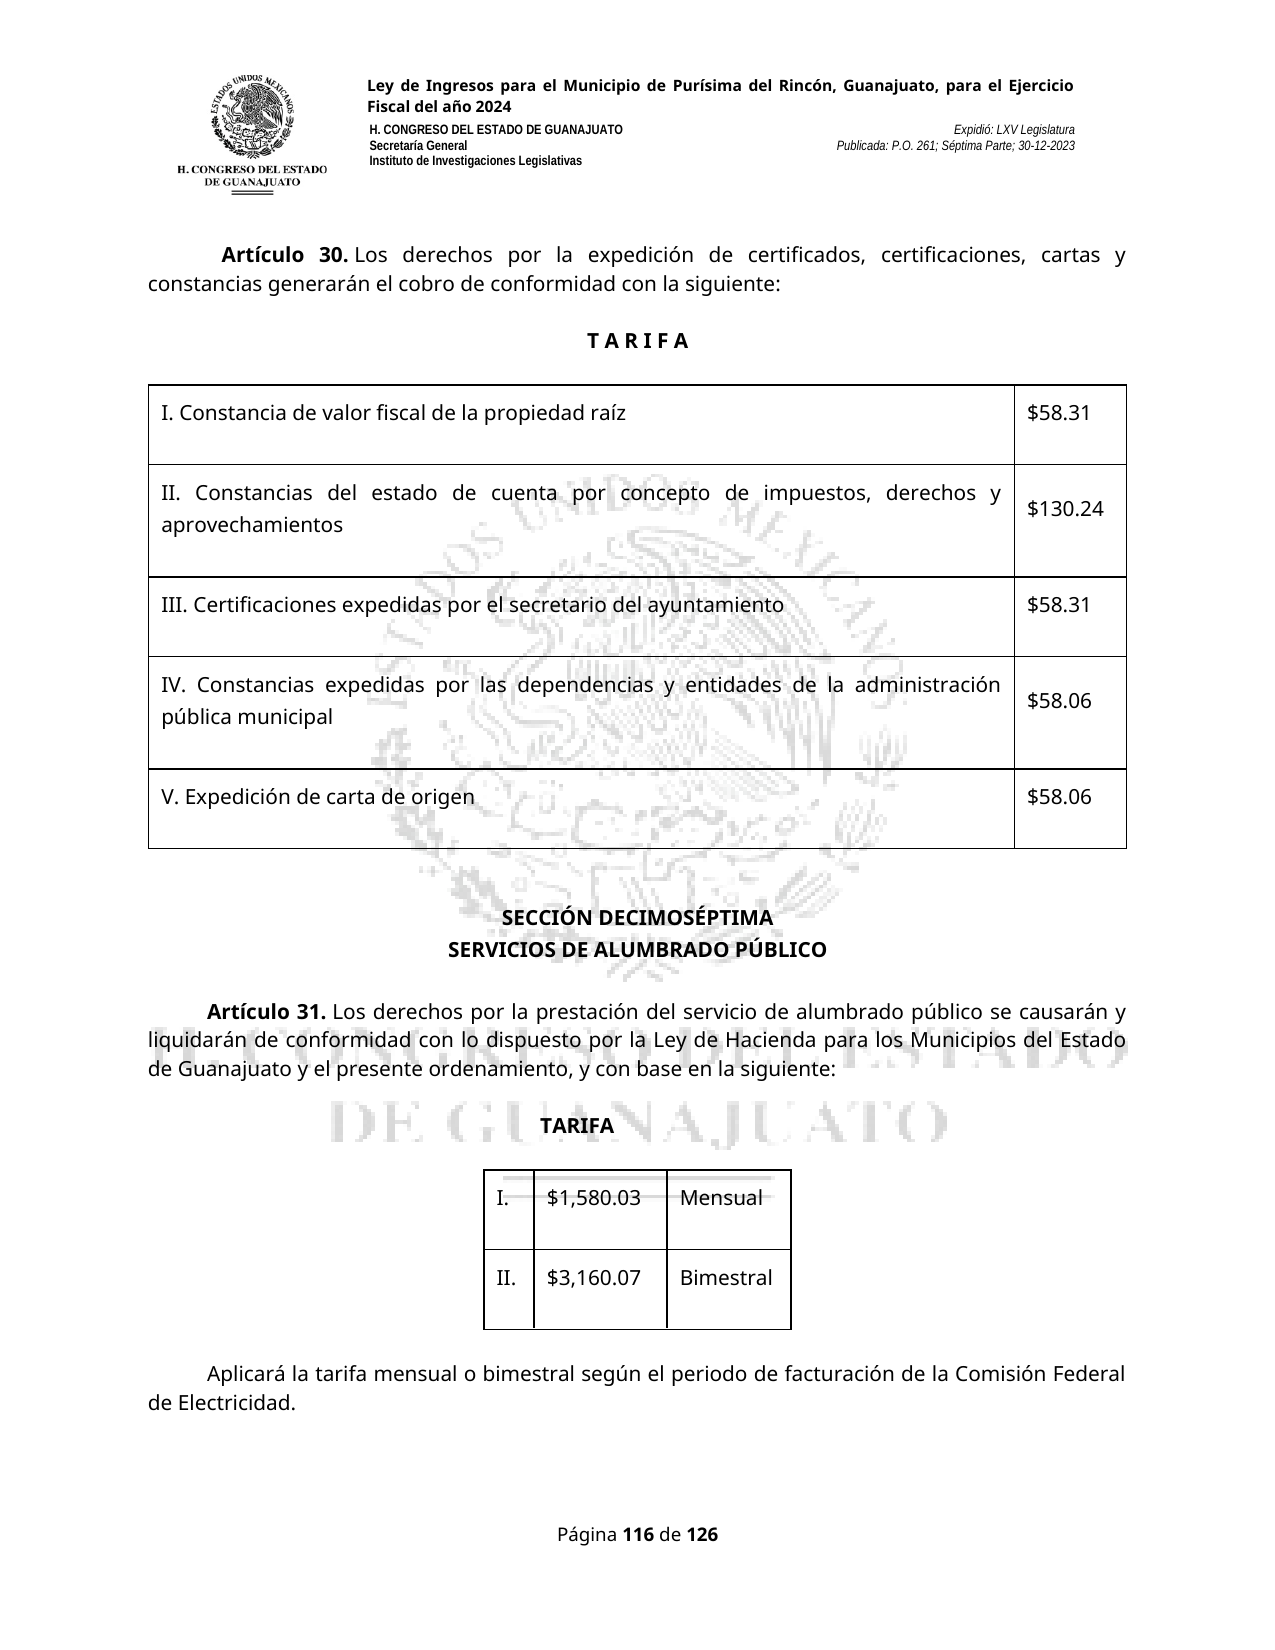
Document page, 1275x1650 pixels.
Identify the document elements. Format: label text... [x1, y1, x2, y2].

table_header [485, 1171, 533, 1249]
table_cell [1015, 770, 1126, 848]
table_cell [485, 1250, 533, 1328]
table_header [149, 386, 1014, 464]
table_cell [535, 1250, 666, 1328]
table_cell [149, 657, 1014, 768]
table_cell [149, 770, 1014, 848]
text Artículo 30. Los derechos por la expedición de certificados, certificaciones, cartas y constancias generarán el cobro de conformidad con la siguiente: [148, 240, 1127, 297]
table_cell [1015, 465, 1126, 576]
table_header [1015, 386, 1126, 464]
text T A R I F A [148, 326, 1127, 355]
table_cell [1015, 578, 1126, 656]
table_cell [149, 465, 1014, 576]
text Artículo 31. Los derechos por la prestación del servicio de alumbrado público se causarán y liquidarán de conformidad con lo dispuesto por la Ley de Hacienda para los Municipios del Estado de Guanajuato y el presente ordenamiento, y con base en la siguiente: [148, 997, 1127, 1082]
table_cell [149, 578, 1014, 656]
text Aplicará la tarifa mensual o bimestral según el periodo de facturación de la Comisión Federal de Electricidad. [148, 1359, 1127, 1416]
text TARIFA [502, 1111, 1127, 1140]
picture [177, 75, 327, 201]
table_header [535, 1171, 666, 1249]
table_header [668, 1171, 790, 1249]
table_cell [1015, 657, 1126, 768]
text SECCIÓN DECIMOSÉPTIMA SERVICIOS DE ALUMBRADO PÚBLICO [148, 903, 1127, 964]
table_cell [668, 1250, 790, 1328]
